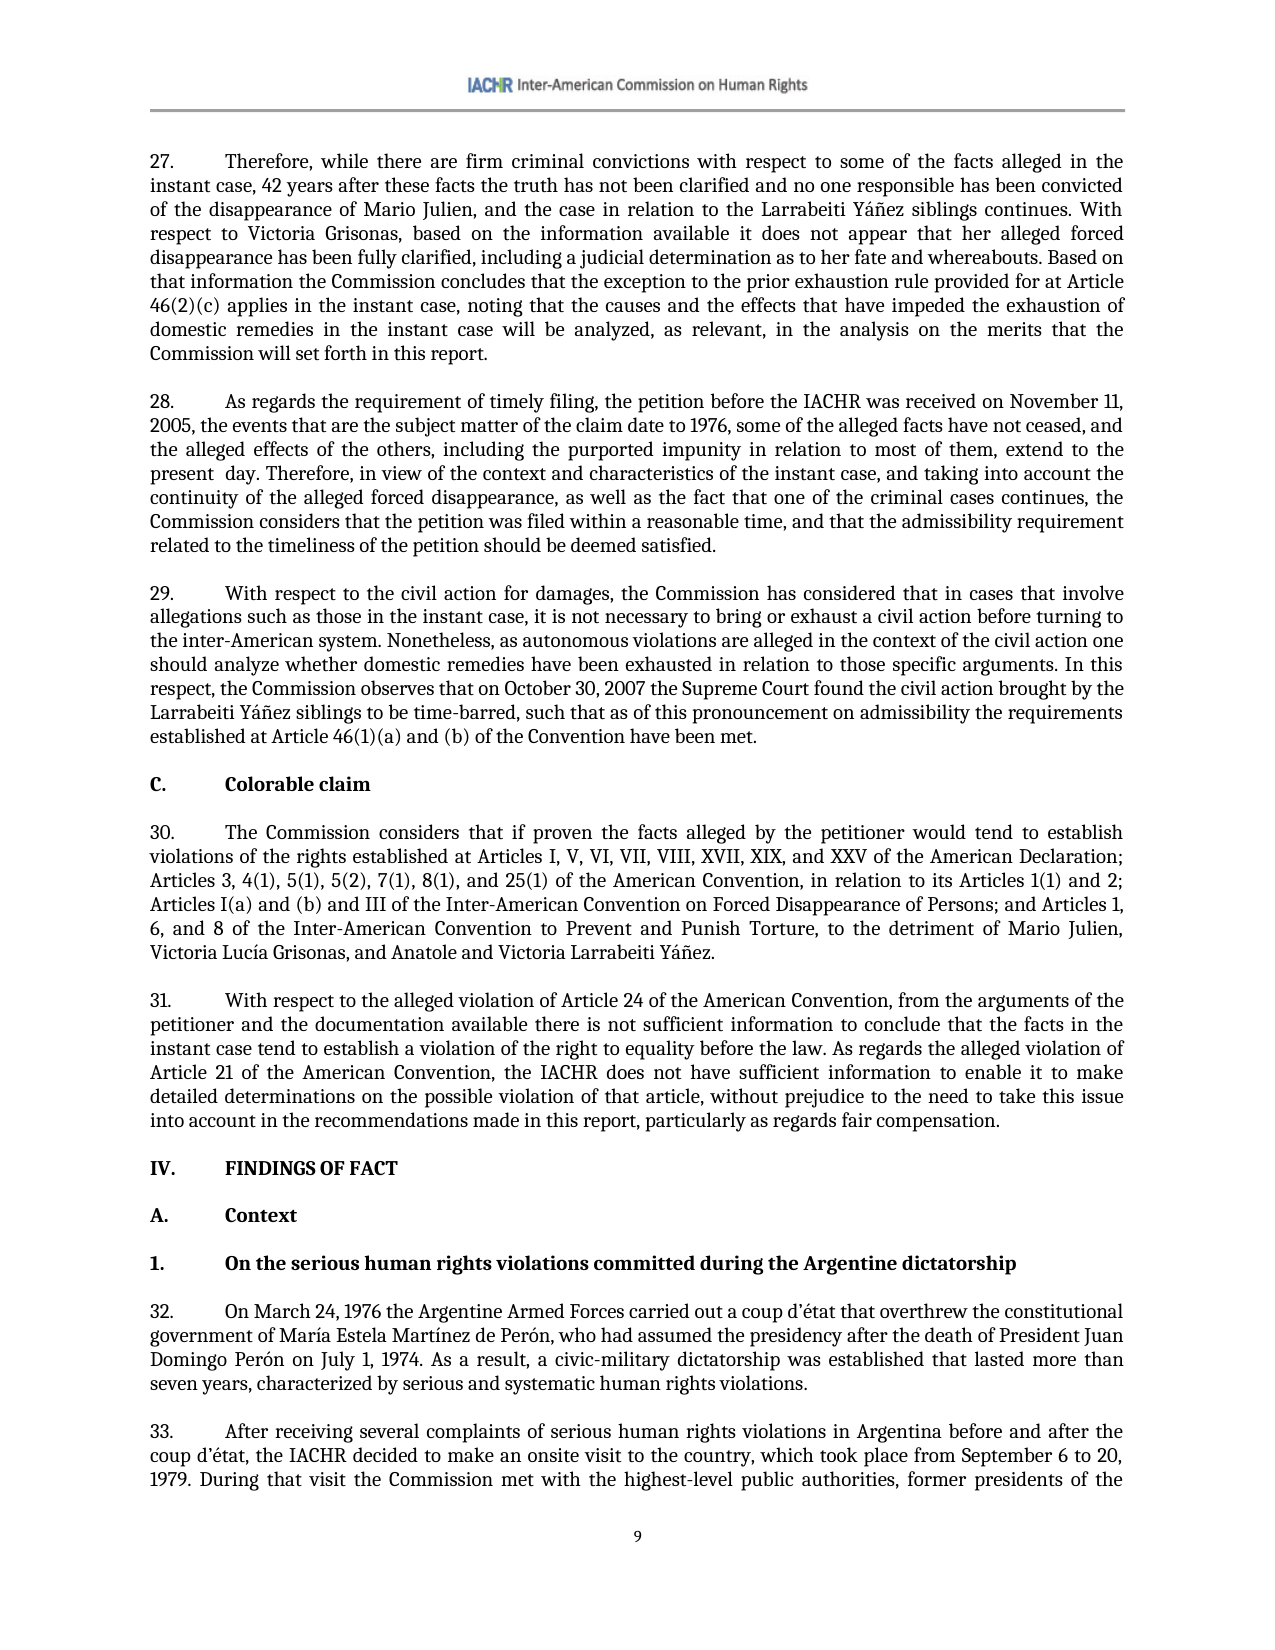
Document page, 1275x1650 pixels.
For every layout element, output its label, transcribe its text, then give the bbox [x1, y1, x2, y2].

list Therefore, while there are firm criminal convictions with respect to some of the facts alleged in the instant case, 42 years after these facts the truth has not been clarified and no one responsible has been convicted of the disappearance of Mario Julien, and the case in relation to the Larrabeiti Yáñez siblings continues. With respect to Victoria Grisonas, based on the information available it does not appear that her alleged forced disappearance has been fully clarified, including a judicial determination as to her fate and whereabouts. Based on that information the Commission concludes that the exception to the prior exhaustion rule provided for at Article 46(2)(c) applies in the instant case, noting that the causes and the effects that have impeded the exhaustion of domestic remedies in the instant case will be analyzed, as relevant, in the analysis on the merits that the Commission will set forth in this report. [150, 150, 1125, 366]
list With respect to the alleged violation of Article 24 of the American Convention, from the arguments of the petitioner and the documentation available there is not sufficient information to conclude that the facts in the instant case tend to establish a violation of the right to equality before the law. As regards the alleged violation of Article 21 of the American Convention, the IACHR does not have sufficient information to enable it to make detailed determinations on the possible violation of that article, without prejudice to the need to take this issue into account in the recommendations made in this report, particularly as regards fair compensation. [150, 988, 1125, 1132]
list On March 24, 1976 the Argentine Armed Forces carried out a coup d’état that overthrew the constitutional government of María Estela Martínez de Perón, who had assumed the presidency after the death of President Juan Domingo Perón on July 1, 1974. As a result, a civic-military dictatorship was established that lasted more than seven years, characterized by serious and systematic human rights violations. [150, 1300, 1125, 1396]
list As regards the requirement of timely filing, the petition before the IACHR was received on November 11, 2005, the events that are the subject matter of the claim date to 1976, some of the alleged facts have not ceased, and the alleged effects of the others, including the purported impunity in relation to most of them, extend to the present day. Therefore, in view of the context and characteristics of the instant case, and taking into account the continuity of the alleged forced disappearance, as well as the fact that one of the criminal cases continues, the Commission considers that the petition was filed within a reasonable time, and that the admissibility requirement related to the timeliness of the petition should be deemed satisfied. [150, 389, 1125, 557]
subtitle FINDINGS OF FACT [150, 1156, 1125, 1180]
subtitle On the serious human rights violations committed during the Argentine dictatorship [150, 1252, 1125, 1276]
list With respect to the civil action for damages, the Commission has considered that in cases that involve allegations such as those in the instant case, it is not necessary to bring or exhaust a civil action before turning to the inter-American system. Nonetheless, as autonomous violations are alleged in the context of the civil action one should analyze whether domestic remedies have been exhausted in relation to those specific arguments. In this respect, the Commission observes that on October 30, 2007 the Supreme Court found the civil action brought by the Larrabeiti Yáñez siblings to be time-barred, such that as of this pronouncement on admissibility the requirements established at Article 46(1)(a) and (b) of the Convention have been met. [150, 581, 1125, 749]
subtitle Context [150, 1204, 1125, 1228]
picture [456, 75, 819, 95]
list The Commission considers that if proven the facts alleged by the petitioner would tend to establish violations of the rights established at Articles I, V, VI, VII, VIII, XVII, XIX, and XXV of the American Declaration; Articles 3, 4(1), 5(1), 5(2), 7(1), 8(1), and 25(1) of the American Convention, in relation to its Articles 1(1) and 2; Articles I(a) and (b) and III of the Inter-American Convention on Forced Disappearance of Persons; and Articles 1, 6, and 8 of the Inter-American Convention to Prevent and Punish Torture, to the detriment of Mario Julien, Victoria Lucía Grisonas, and Anatole and Victoria Larrabeiti Yáñez. [150, 821, 1125, 964]
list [150, 1420, 1125, 1492]
subtitle Colorable claim [150, 773, 1125, 797]
